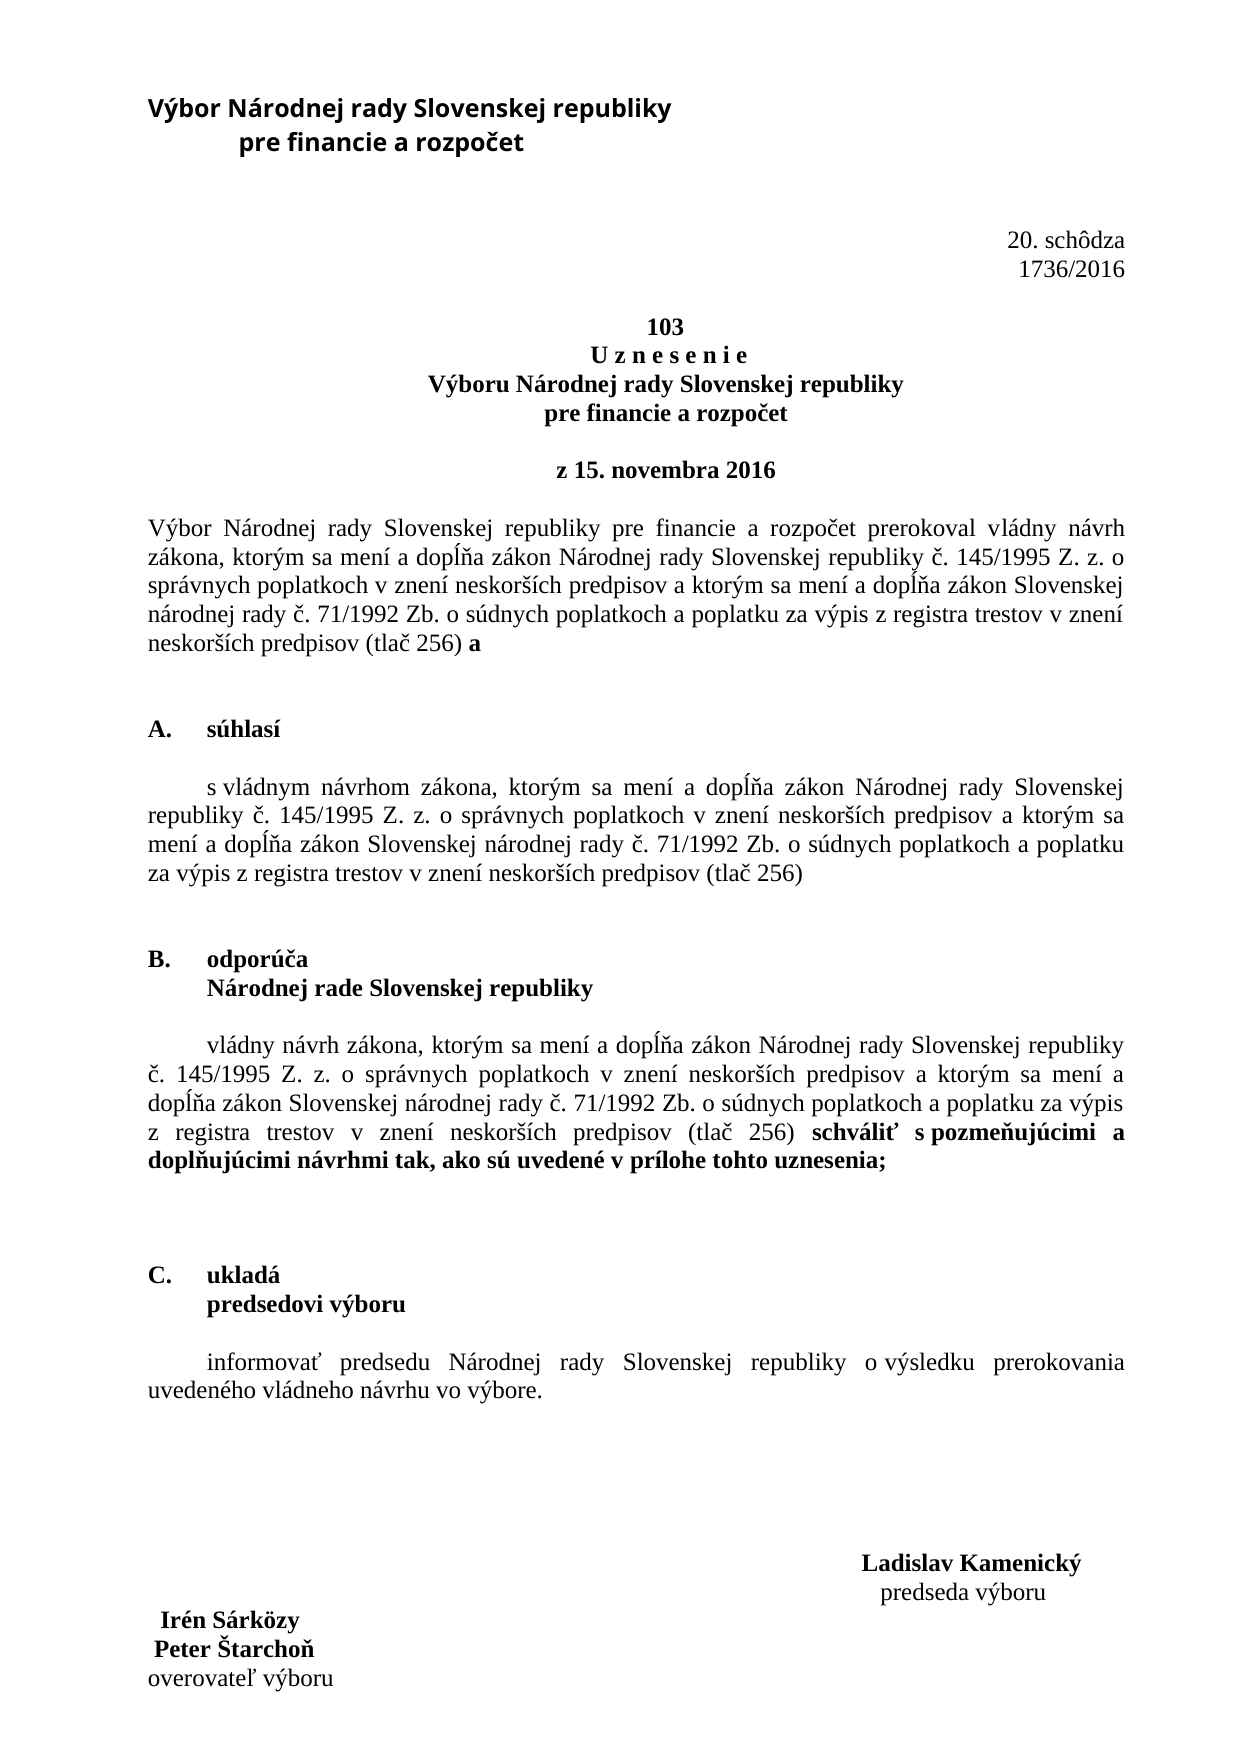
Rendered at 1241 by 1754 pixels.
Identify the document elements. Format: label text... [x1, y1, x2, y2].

text 1736/2016 [516, 254, 1125, 283]
subtitle ukladá [148, 1260, 1125, 1289]
text Ladislav Kamenický [738, 1548, 1125, 1577]
subtitle predsedovi výboru [148, 1289, 1125, 1318]
subtitle vládny návrh zákona, ktorým sa mení a dopĺňa zákon Národnej rady Slovenskej republiky č. 145/1995 Z. z. o správnych poplatkoch v znení neskorších predpisov a ktorým sa mení a dopĺňa zákon Slovenskej národnej rady č. 71/1992 Zb. o súdnych poplatkoch a poplatku za výpis z registra trestov v znení neskorších predpisov (tlač 256) schváliť s pozmeňujúcimi a doplňujúcimi návrhmi tak, ako sú uvedené v prílohe tohto uznesenia; [148, 1030, 1125, 1174]
subtitle Národnej rade Slovenskej republiky [148, 973, 1125, 1002]
text Peter Štarchoň [148, 1634, 1125, 1663]
subtitle odporúča [148, 944, 1125, 973]
text overovateľ výboru [148, 1663, 1125, 1692]
text pre financie a rozpočet [148, 398, 1184, 427]
text Výbor Národnej rady Slovenskej republiky pre financie a rozpočet prerokoval vládny návrh zákona, ktorým sa mení a dopĺňa zákon Národnej rady Slovenskej republiky č. 145/1995 Z. z. o správnych poplatkoch v znení neskorších predpisov a ktorým sa mení a dopĺňa zákon Slovenskej národnej rady č. 71/1992 Zb. o súdnych poplatkoch a poplatku za výpis z registra trestov v znení neskorších predpisov (tlač 256) a [148, 513, 1125, 657]
text z 15. novembra 2016 [148, 455, 1184, 484]
text Výboru Národnej rady Slovenskej republiky [148, 369, 1184, 398]
text Irén Sárközy [148, 1605, 1125, 1634]
text predseda výboru [738, 1577, 1125, 1605]
text U z n e s e n i e [516, 340, 1125, 369]
text informovať predsedu Národnej rady Slovenskej republiky o výsledku prerokovania uvedeného vládneho návrhu vo výbore. [148, 1347, 1125, 1404]
text s vládnym návrhom zákona, ktorým sa mení a dopĺňa zákon Národnej rady Slovenskej republiky č. 145/1995 Z. z. o správnych poplatkoch v znení neskorších predpisov a ktorým sa mení a dopĺňa zákon Slovenskej národnej rady č. 71/1992 Zb. o súdnych poplatkoch a poplatku za výpis z registra trestov v znení neskorších predpisov (tlač 256) [148, 772, 1125, 887]
subtitle Výbor Národnej rady Slovenskej republiky [148, 90, 1125, 124]
list súhlasí [148, 714, 1125, 743]
text pre financie a rozpočet [148, 124, 1125, 158]
text 20. schôdza [590, 225, 1125, 254]
text 103 [516, 312, 1125, 340]
